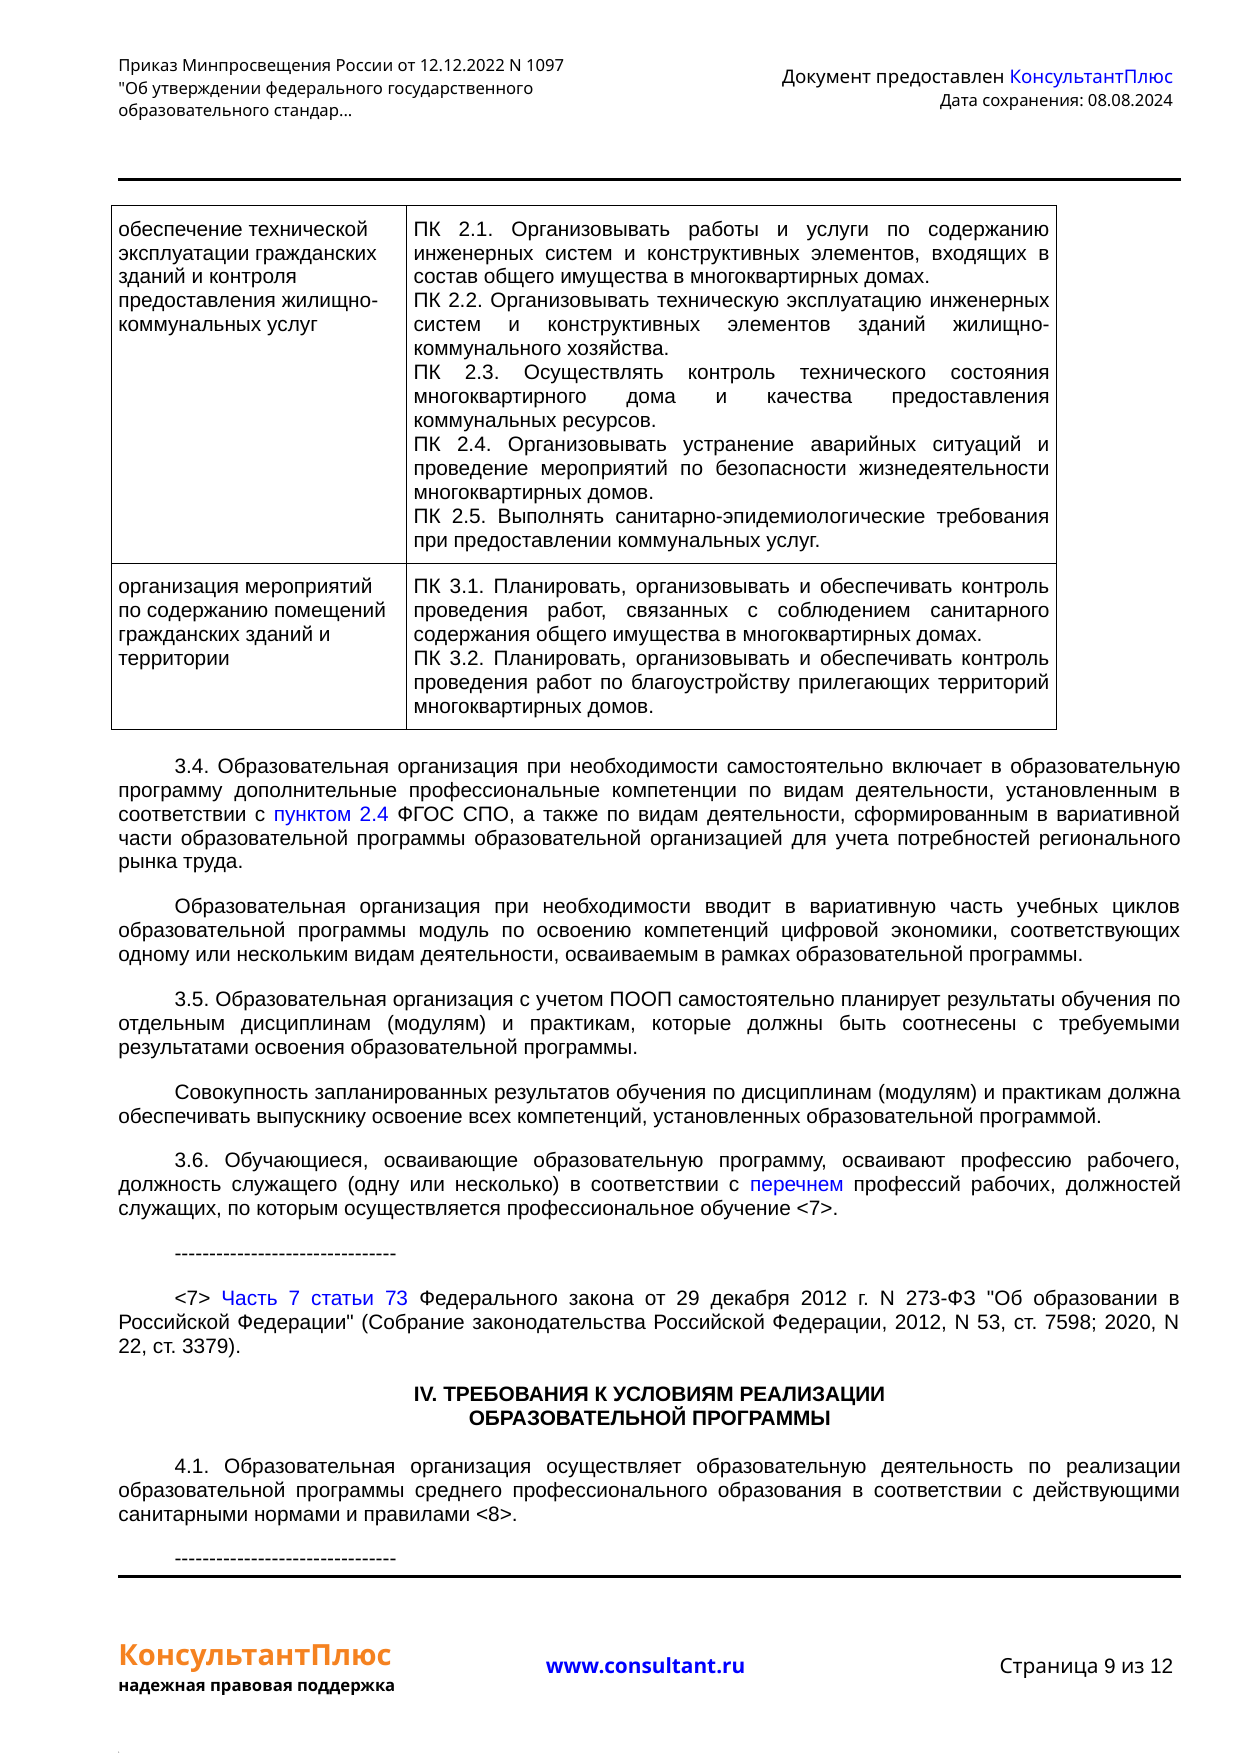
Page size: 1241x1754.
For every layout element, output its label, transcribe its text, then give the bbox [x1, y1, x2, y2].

text Образовательная организация при необходимости вводит в вариативную часть учебных циклов образовательной программы модуль по освоению компетенций цифровой экономики, соответствующих одному или нескольким видам деятельности, осваиваемым в рамках образовательной программы. [118, 894, 1181, 966]
text -------------------------------- [118, 1546, 1181, 1570]
table_cell ПК 3.1. Планировать, организовывать и обеспечивать контроль проведения работ, связанных с соблюдением санитарного содержания общего имущества в многоквартирных домах. ПК 3.2. Планировать, организовывать и обеспечивать контроль проведения работ по благоустройству прилегающих территорий многоквартирных домов. [407, 564, 1056, 728]
table_cell организация мероприятий по содержанию помещений гражданских зданий и территории [112, 564, 406, 728]
text -------------------------------- [118, 1241, 1181, 1265]
title IV. ТРЕБОВАНИЯ К УСЛОВИЯМ РЕАЛИЗАЦИИ [118, 1382, 1181, 1406]
title ОБРАЗОВАТЕЛЬНОЙ ПРОГРАММЫ [118, 1406, 1181, 1429]
text 3.5. Образовательная организация с учетом ПООП самостоятельно планирует результаты обучения по отдельным дисциплинам (модулям) и практикам, которые должны быть соотнесены с требуемыми результатами освоения образовательной программы. [118, 987, 1181, 1059]
text 3.6. Обучающиеся, осваивающие образовательную программу, осваивают профессию рабочего, должность служащего (одну или несколько) в соответствии с перечнем профессий рабочих, должностей служащих, по которым осуществляется профессиональное обучение <7>. [118, 1148, 1181, 1220]
table_cell обеспечение технической эксплуатации гражданских зданий и контроля предоставления жилищно-коммунальных услуг [112, 206, 406, 562]
text 3.4. Образовательная организация при необходимости самостоятельно включает в образовательную программу дополнительные профессиональные компетенции по видам деятельности, установленным в соответствии с пунктом 2.4 ФГОС СПО, а также по видам деятельности, сформированным в вариативной части образовательной программы образовательной организацией для учета потребностей регионального рынка труда. [118, 753, 1181, 873]
text <7> Часть 7 статьи 73 Федерального закона от 29 декабря 2012 г. N 273-ФЗ "Об образовании в Российской Федерации" (Собрание законодательства Российской Федерации, 2012, N 53, ст. 7598; 2020, N 22, ст. 3379). [118, 1286, 1181, 1358]
text 4.1. Образовательная организация осуществляет образовательную деятельность по реализации образовательной программы среднего профессионального образования в соответствии с действующими санитарными нормами и правилами <8>. [118, 1453, 1181, 1525]
text Совокупность запланированных результатов обучения по дисциплинам (модулям) и практикам должна обеспечивать выпускнику освоение всех компетенций, установленных образовательной программой. [118, 1079, 1181, 1127]
table_cell ПК 2.1. Организовывать работы и услуги по содержанию инженерных систем и конструктивных элементов, входящих в состав общего имущества в многоквартирных домах. ПК 2.2. Организовывать техническую эксплуатацию инженерных систем и конструктивных элементов зданий жилищно-коммунального хозяйства. ПК 2.3. Осуществлять контроль технического состояния многоквартирного дома и качества предоставления коммунальных ресурсов. ПК 2.4. Организовывать устранение аварийных ситуаций и проведение мероприятий по безопасности жизнедеятельности многоквартирных домов. ПК 2.5. Выполнять санитарно-эпидемиологические требования при предоставлении коммунальных услуг. [407, 206, 1056, 562]
